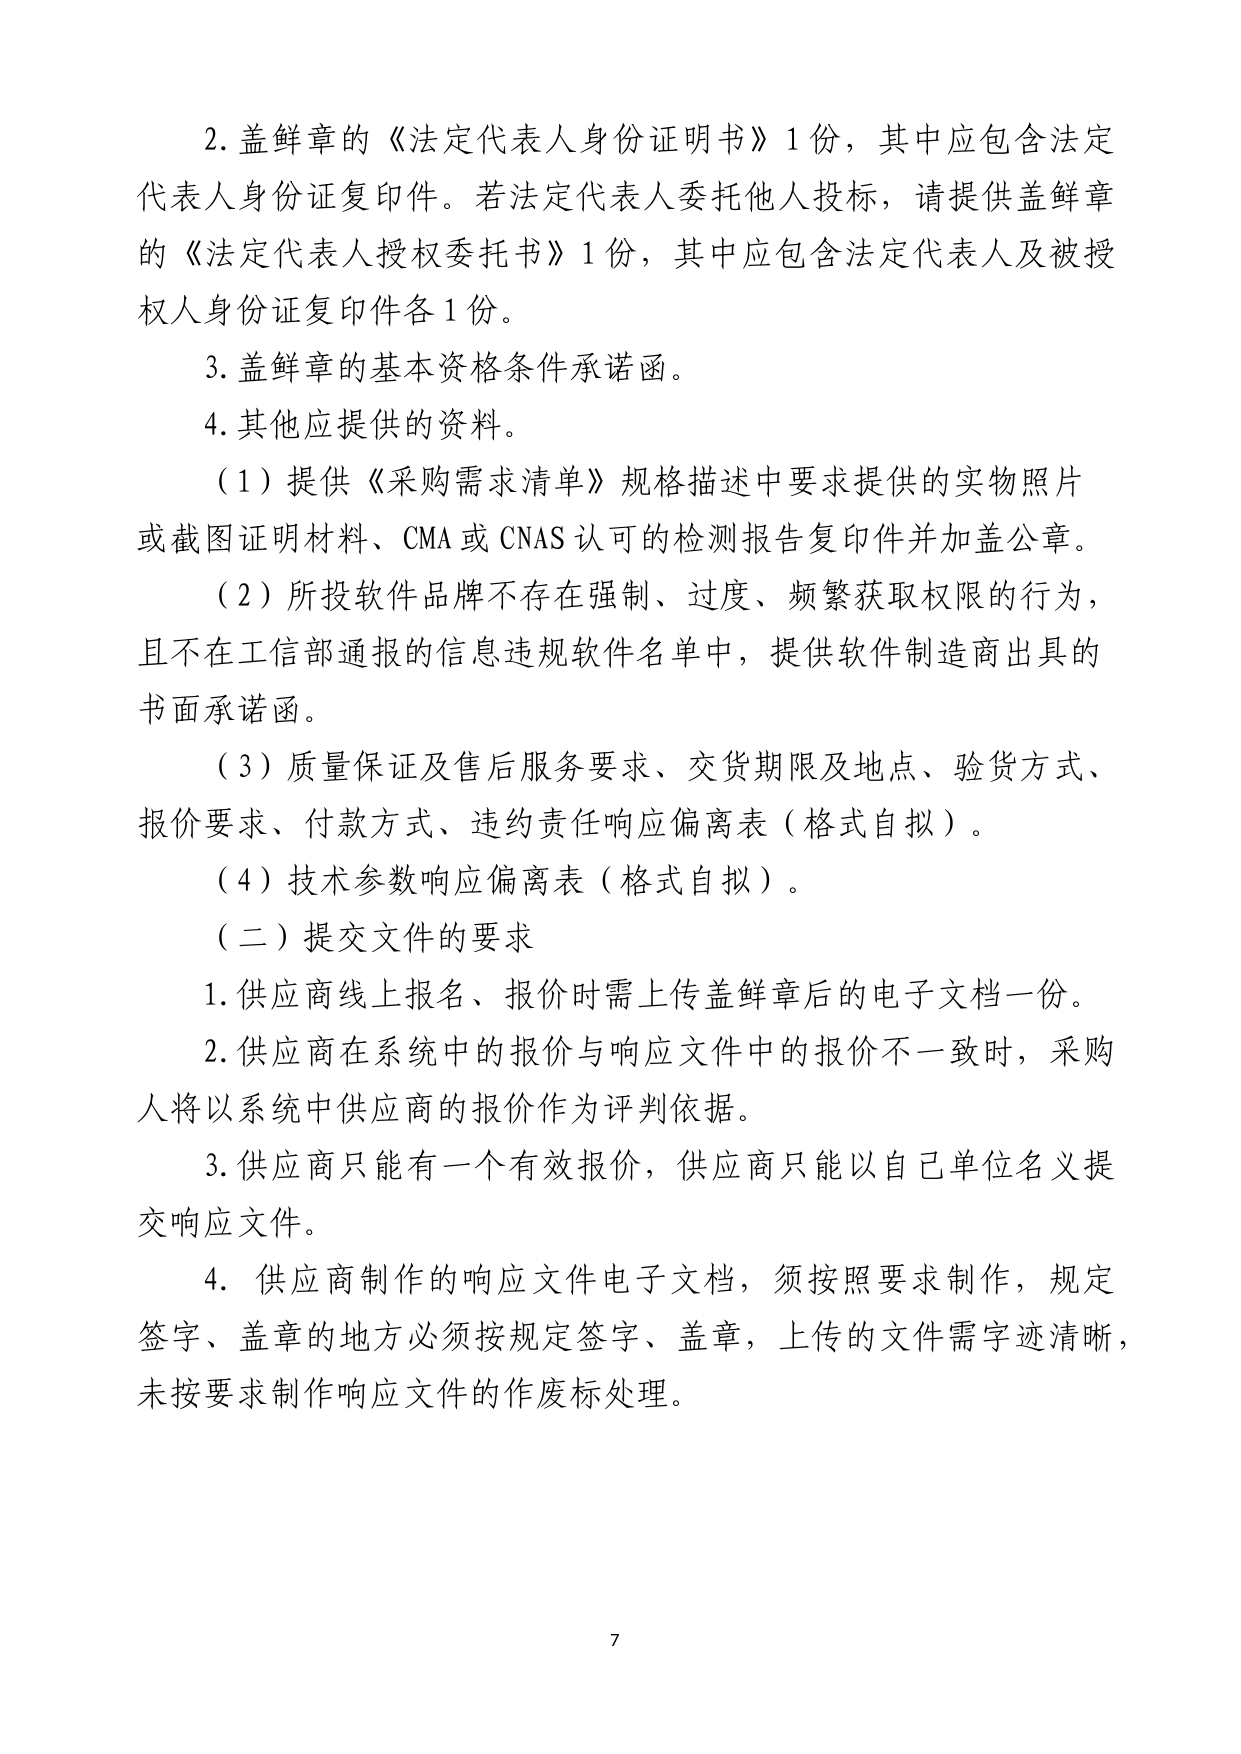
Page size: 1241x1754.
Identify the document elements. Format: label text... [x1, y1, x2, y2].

text 2.供应商在系统中的报价与响应文件中的报价不一致时，采购人将以系统中供应商的报价作为评判依据。 [136, 1030, 1116, 1125]
text 1.供应商线上报名、报价时需上传盖鲜章后的电子文档一份。 [136, 973, 1116, 1011]
text 3.供应商只能有一个有效报价，供应商只能以自己单位名义提交响应文件。 [136, 1144, 1116, 1239]
text （3）质量保证及售后服务要求、交货期限及地点、验货方式、报价要求、付款方式、违约责任响应偏离表（格式自拟）。 [136, 745, 1116, 840]
text 3.盖鲜章的基本资格条件承诺函。 [136, 346, 1116, 384]
text 4. 供应商制作的响应文件电子文档，须按照要求制作，规定签字、盖章的地方必须按规定签字、盖章，上传的文件需字迹清晰，未按要求制作响应文件的作废标处理。 [136, 1258, 1116, 1410]
text （4）技术参数响应偏离表（格式自拟）。 [136, 859, 1116, 897]
text （二）提交文件的要求 [136, 916, 1116, 954]
text （2）所投软件品牌不存在强制、过度、频繁获取权限的行为，且不在工信部通报的信息违规软件名单中，提供软件制造商出具的书面承诺函。 [136, 574, 1116, 726]
text （1）提供《采购需求清单》规格描述中要求提供的实物照片或截图证明材料、CMA或CNAS认可的检测报告复印件并加盖公章。 [136, 460, 1116, 555]
text 4.其他应提供的资料。 [136, 403, 1116, 441]
text 2.盖鲜章的《法定代表人身份证明书》1份，其中应包含法定代表人身份证复印件。若法定代表人委托他人投标，请提供盖鲜章的《法定代表人授权委托书》1份，其中应包含法定代表人及被授权人身份证复印件各1份。 [136, 118, 1116, 327]
